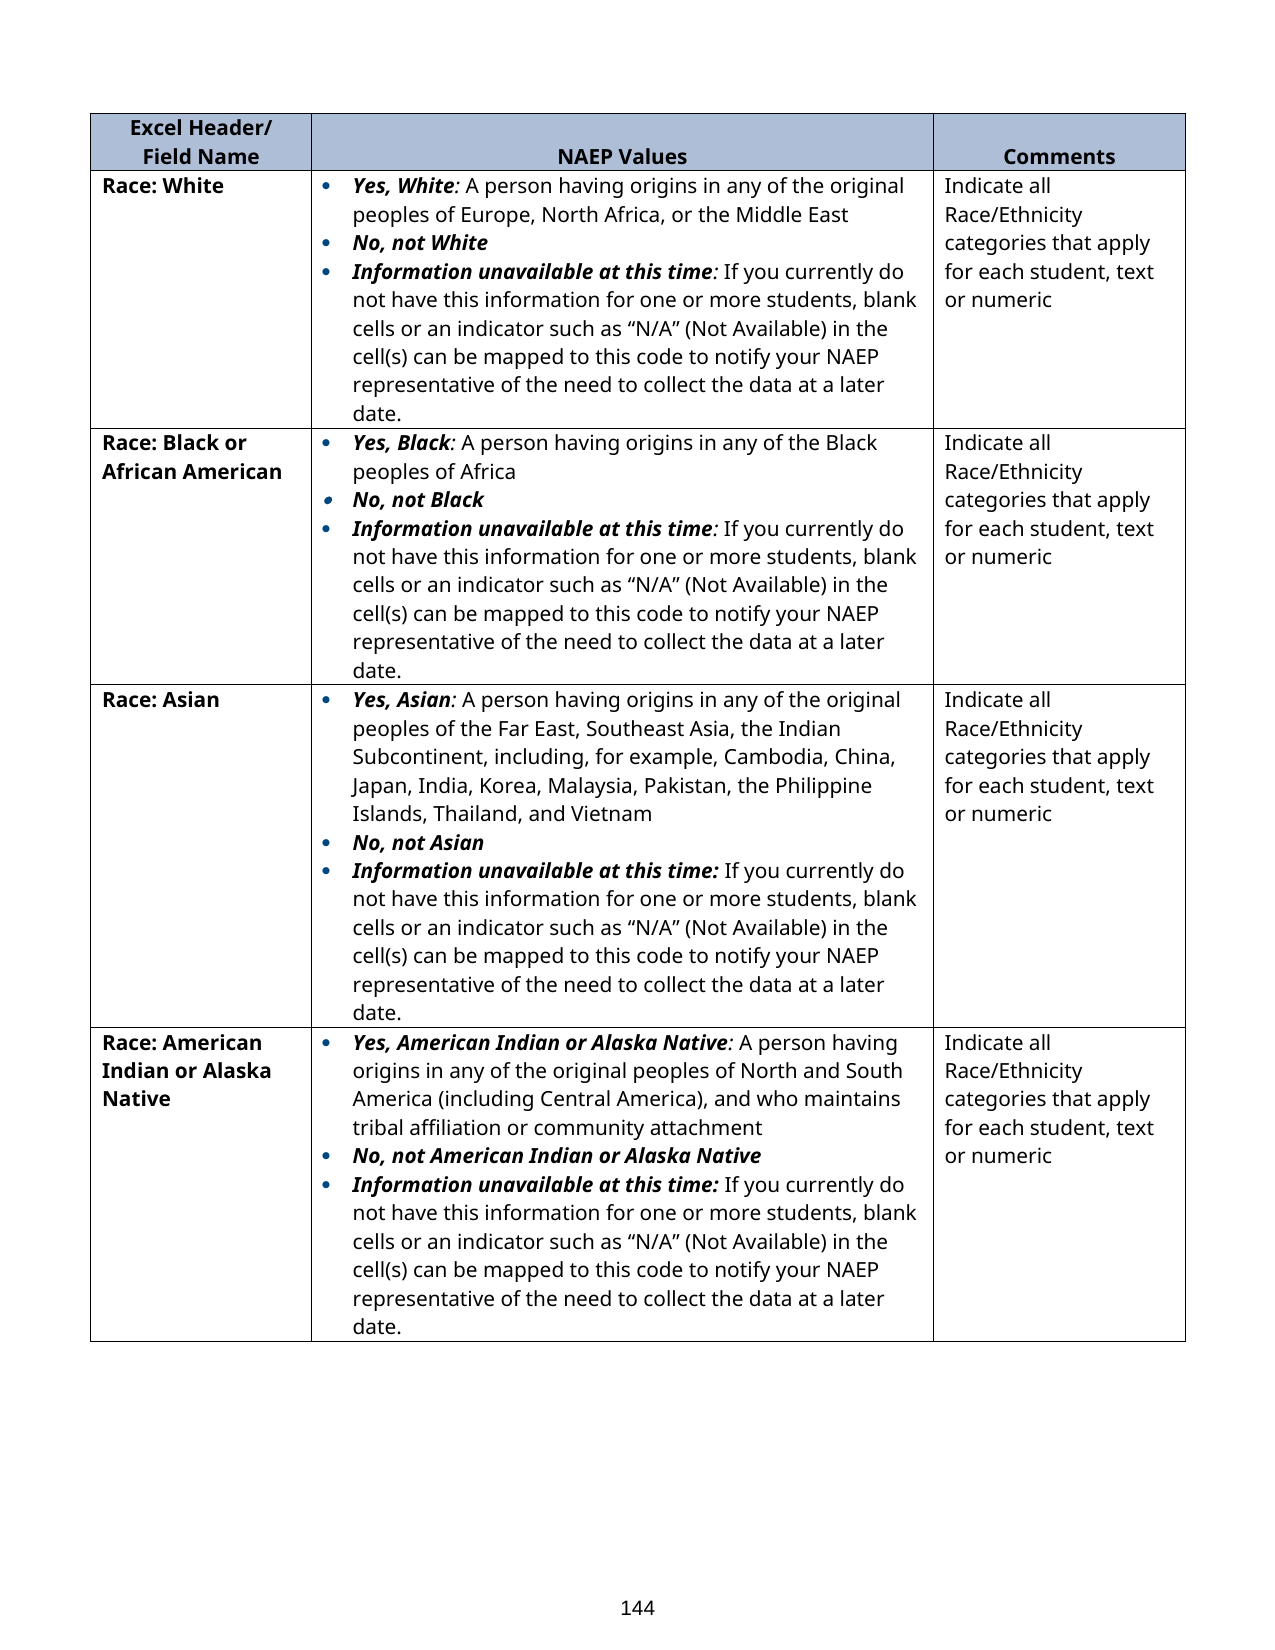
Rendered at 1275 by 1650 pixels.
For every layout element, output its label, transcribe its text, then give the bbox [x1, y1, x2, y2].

table_cell Yes, White: A person having origins in any of the original peoples of Europe, North Africa, or the Middle East No, not White Information unavailable at this time: If you currently do not have this information for one or more students, blank cells or an indicator such as “N/A” (Not Available) in the cell(s) can be mapped to this code to notify your NAEP representative of the need to collect the data at a later date. [312, 171, 933, 427]
table_cell Race: Black or African American [91, 429, 311, 684]
table_cell Yes, Black: A person having origins in any of the Black peoples of Africa No, not Black Information unavailable at this time: If you currently do not have this information for one or more students, blank cells or an indicator such as “N/A” (Not Available) in the cell(s) can be mapped to this code to notify your NAEP representative of the need to collect the data at a later date. [312, 429, 933, 684]
table_cell Indicate all Race/Ethnicity categories that apply for each student, text or numeric [934, 429, 1185, 684]
table_cell Race: American Indian or Alaska Native [91, 1028, 311, 1341]
table_cell Yes, Asian: A person having origins in any of the original peoples of the Far East, Southeast Asia, the Indian Subcontinent, including, for example, Cambodia, China, Japan, India, Korea, Malaysia, Pakistan, the Philippine Islands, Thailand, and Vietnam No, not Asian Information unavailable at this time: If you currently do not have this information for one or more students, blank cells or an indicator such as “N/A” (Not Available) in the cell(s) can be mapped to this code to notify your NAEP representative of the need to collect the data at a later date. [312, 685, 933, 1027]
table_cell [934, 171, 1185, 427]
table_cell Race: White [91, 171, 311, 427]
table_header NAEP Values [312, 114, 933, 170]
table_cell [934, 1028, 1185, 1341]
table_header Comments [934, 114, 1185, 170]
table_header Excel Header/ Field Name [91, 114, 311, 170]
table_cell Race: Asian [91, 685, 311, 1027]
table_cell Yes, American Indian or Alaska Native: A person having origins in any of the original peoples of North and South America (including Central America), and who maintains tribal affiliation or community attachment No, not American Indian or Alaska Native Information unavailable at this time: If you currently do not have this information for one or more students, blank cells or an indicator such as “N/A” (Not Available) in the cell(s) can be mapped to this code to notify your NAEP representative of the need to collect the data at a later date. [312, 1028, 933, 1341]
table_cell Indicate all Race/Ethnicity categories that apply for each student, text or numeric [934, 685, 1185, 1027]
